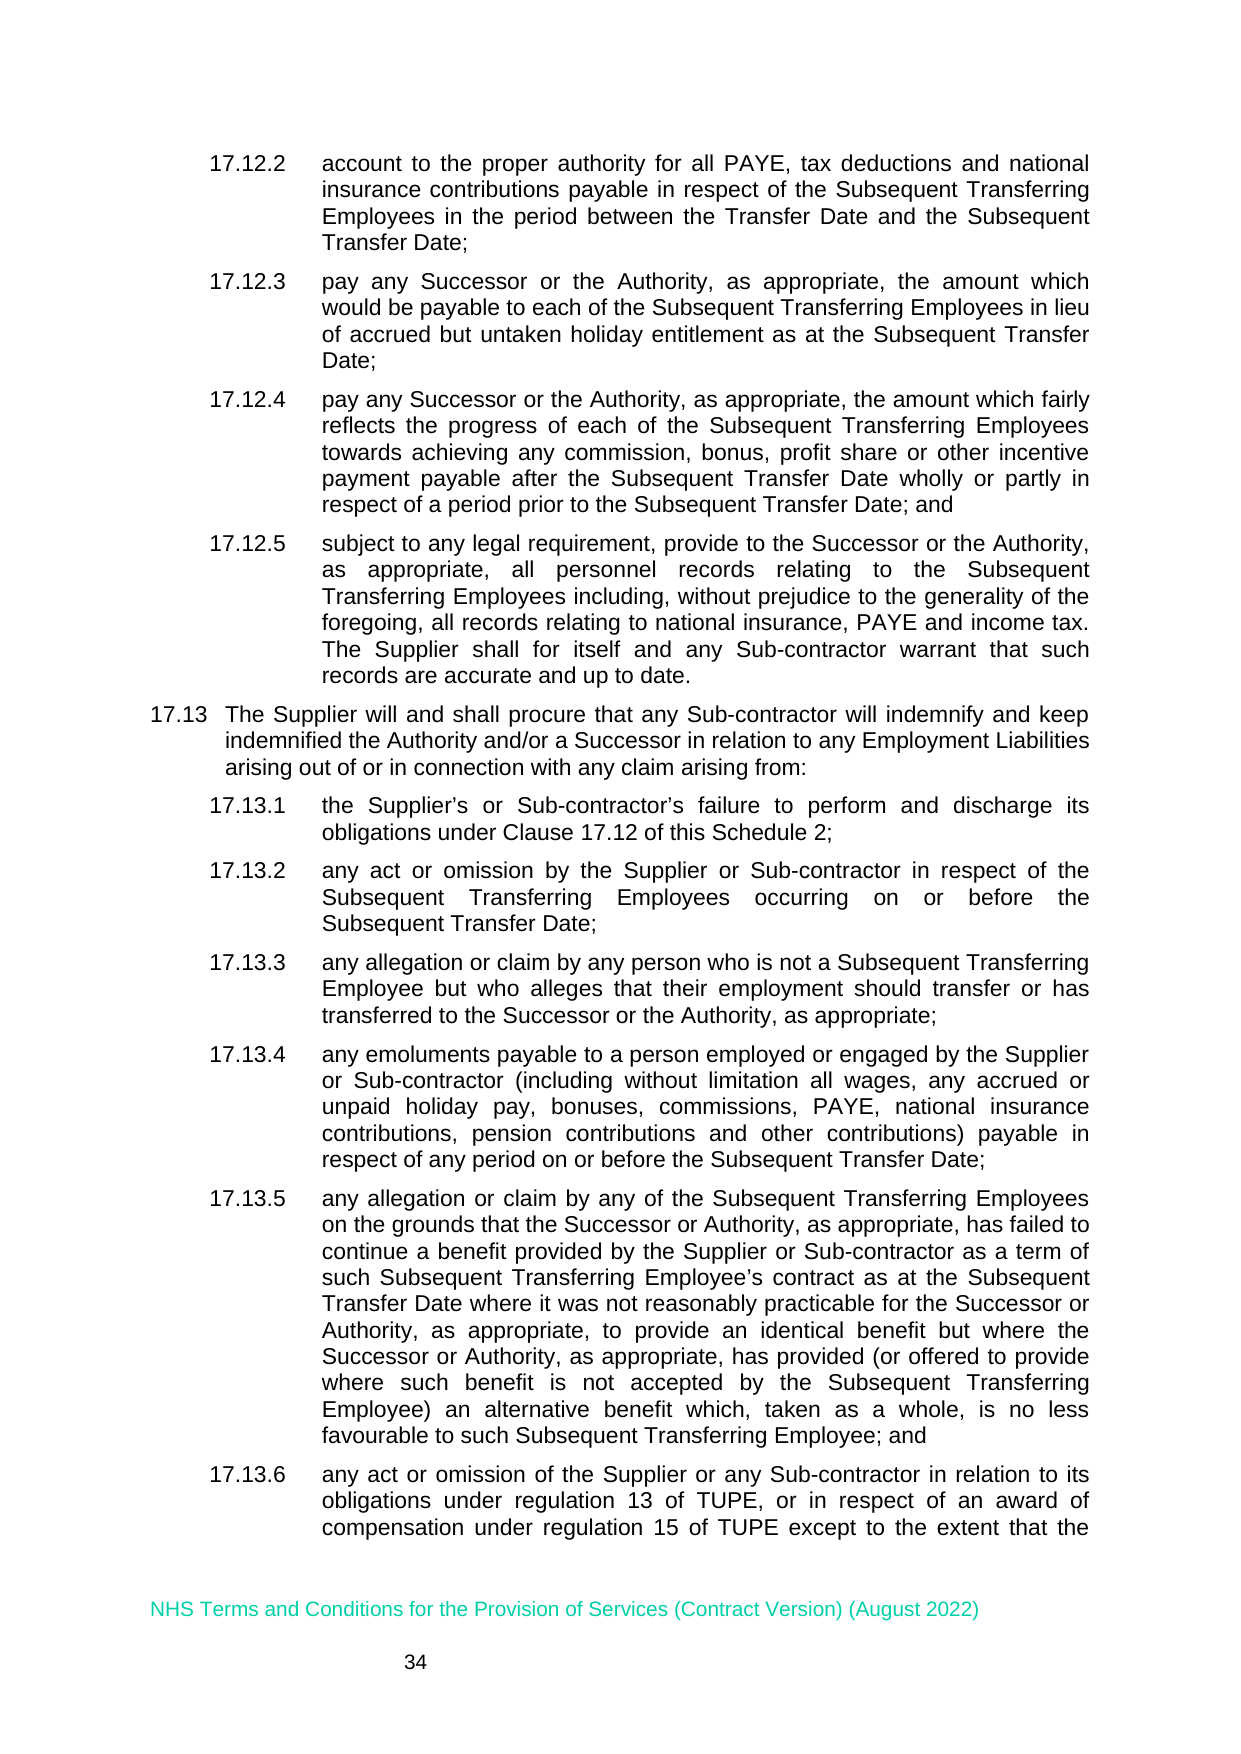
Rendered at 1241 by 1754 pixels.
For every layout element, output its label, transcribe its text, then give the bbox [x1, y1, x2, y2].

subtitle any act or omission by the Supplier or Sub-contractor in respect of the Subsequent Transferring Employees occurring on or before the Subsequent Transfer Date; [209, 857, 1090, 937]
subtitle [209, 1461, 1090, 1540]
subtitle any allegation or claim by any person who is not a Subsequent Transferring Employee but who alleges that their employment should transfer or has transferred to the Successor or the Authority, as appropriate; [209, 949, 1090, 1028]
subtitle account to the proper authority for all PAYE, tax deductions and national insurance contributions payable in respect of the Subsequent Transferring Employees in the period between the Transfer Date and the Subsequent Transfer Date; [209, 150, 1090, 255]
subtitle pay any Successor or the Authority, as appropriate, the amount which fairly reflects the progress of each of the Subsequent Transferring Employees towards achieving any commission, bonus, profit share or other incentive payment payable after the Subsequent Transfer Date wholly or partly in respect of a period prior to the Subsequent Transfer Date; and [209, 386, 1090, 518]
subtitle subject to any legal requirement, provide to the Successor or the Authority, as appropriate, all personnel records relating to the Subsequent Transferring Employees including, without prejudice to the generality of the foregoing, all records relating to national insurance, PAYE and income tax. The Supplier shall for itself and any Sub-contractor warrant that such records are accurate and up to date. [209, 530, 1090, 688]
subtitle any allegation or claim by any of the Subsequent Transferring Employees on the grounds that the Successor or Authority, as appropriate, has failed to continue a benefit provided by the Supplier or Sub-contractor as a term of such Subsequent Transferring Employee’s contract as at the Subsequent Transfer Date where it was not reasonably practicable for the Successor or Authority, as appropriate, to provide an identical benefit but where the Successor or Authority, as appropriate, has provided (or offered to provide where such benefit is not accepted by the Subsequent Transferring Employee) an alternative benefit which, taken as a whole, is no less favourable to such Subsequent Transferring Employee; and [209, 1185, 1090, 1448]
subtitle pay any Successor or the Authority, as appropriate, the amount which would be payable to each of the Subsequent Transferring Employees in lieu of accrued but untaken holiday entitlement as at the Subsequent Transfer Date; [209, 268, 1090, 373]
subtitle the Supplier’s or Sub-contractor’s failure to perform and discharge its obligations under Clause 17.12 of this Schedule 2; [209, 792, 1090, 845]
subtitle any emoluments payable to a person employed or engaged by the Supplier or Sub-contractor (including without limitation all wages, any accrued or unpaid holiday pay, bonuses, commissions, PAYE, national insurance contributions, pension contributions and other contributions) payable in respect of any period on or before the Subsequent Transfer Date; [209, 1041, 1090, 1172]
subtitle The Supplier will and shall procure that any Sub-contractor will indemnify and keep indemnified the Authority and/or a Successor in relation to any Employment Liabilities arising out of or in connection with any claim arising from: [150, 701, 1090, 780]
